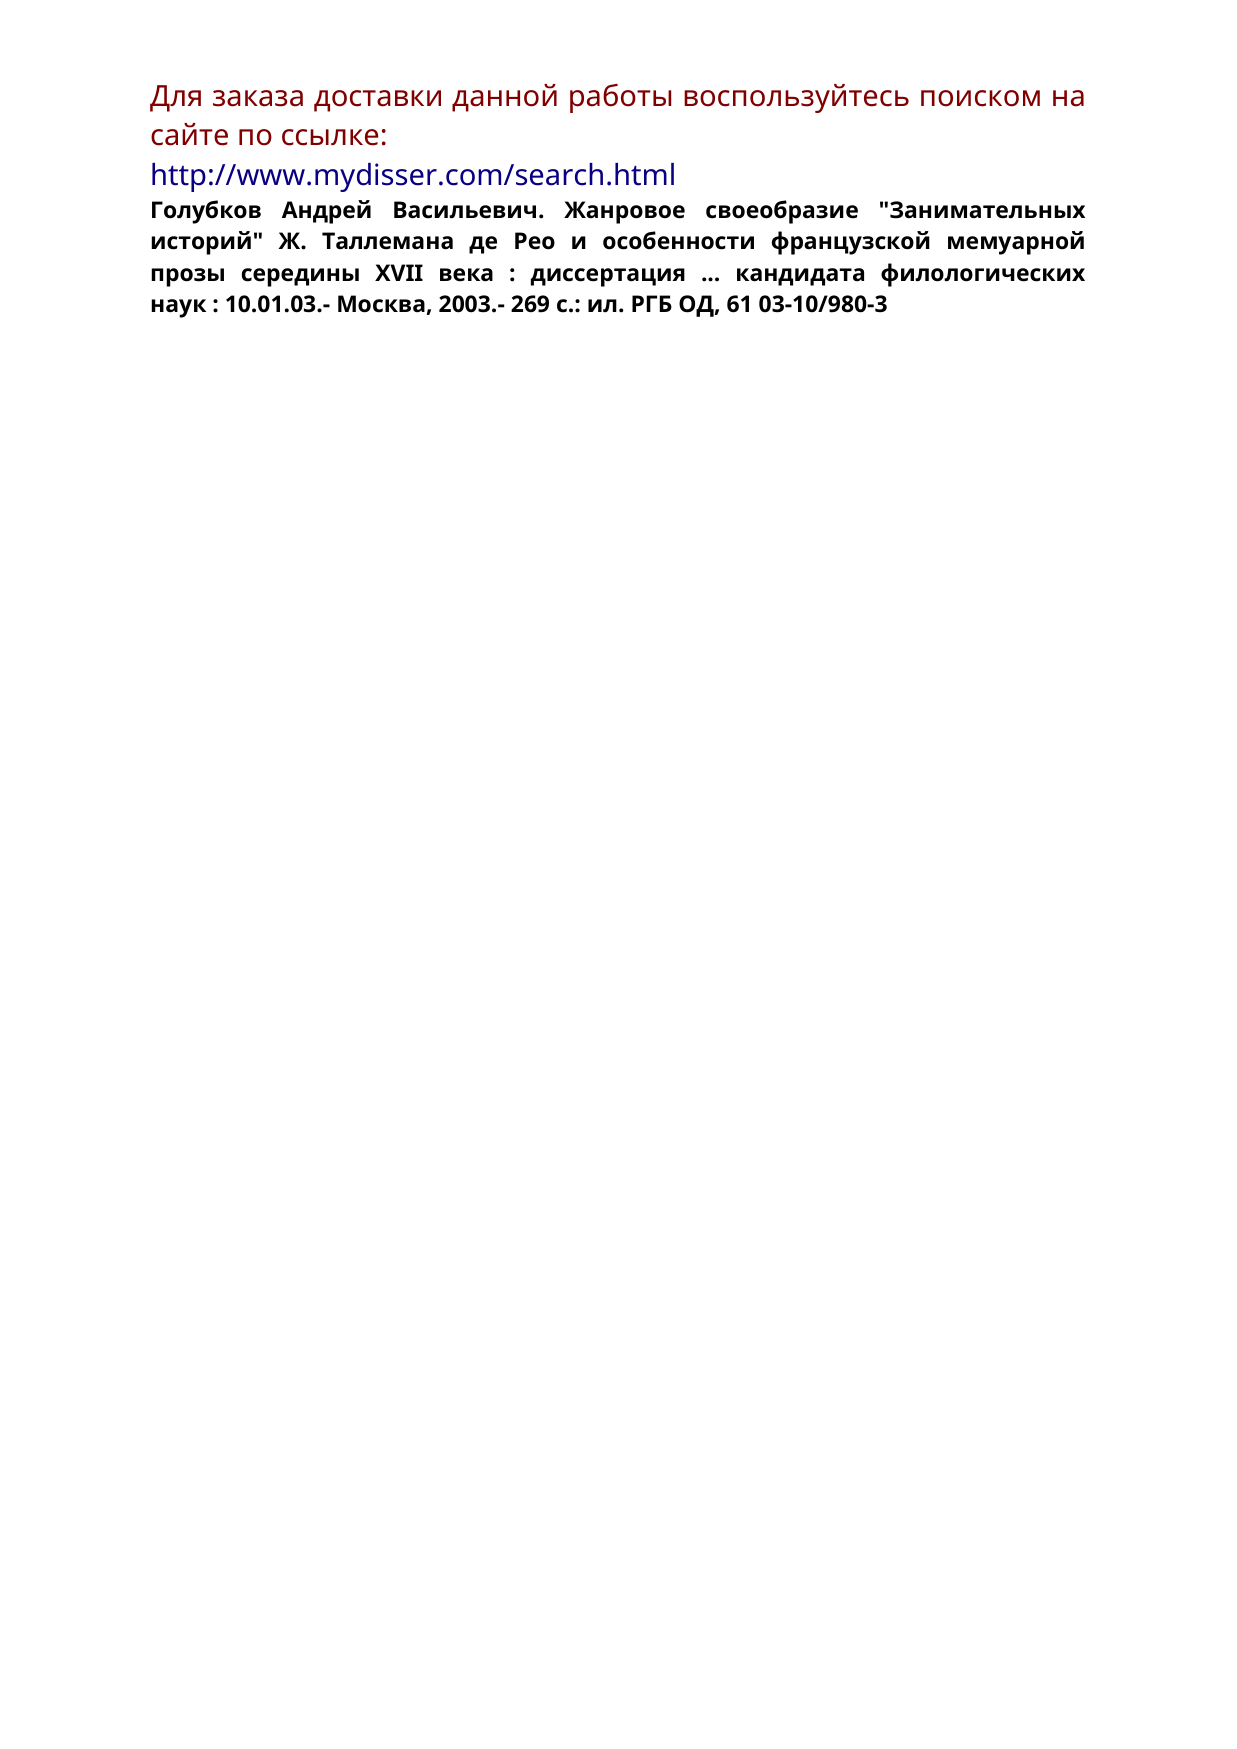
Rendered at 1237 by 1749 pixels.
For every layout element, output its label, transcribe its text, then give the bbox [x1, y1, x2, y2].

text Голубков Андрей Васильевич. Жанровое своеобразие "Занимательных историй" Ж. Таллемана де Рео и особенности французской мемуарной прозы середины XVII века : диссертация ... кандидата филологических наук : 10.01.03.- Москва, 2003.- 269 с.: ил. РГБ ОД, 61 03-10/980-3 [150, 194, 1086, 319]
